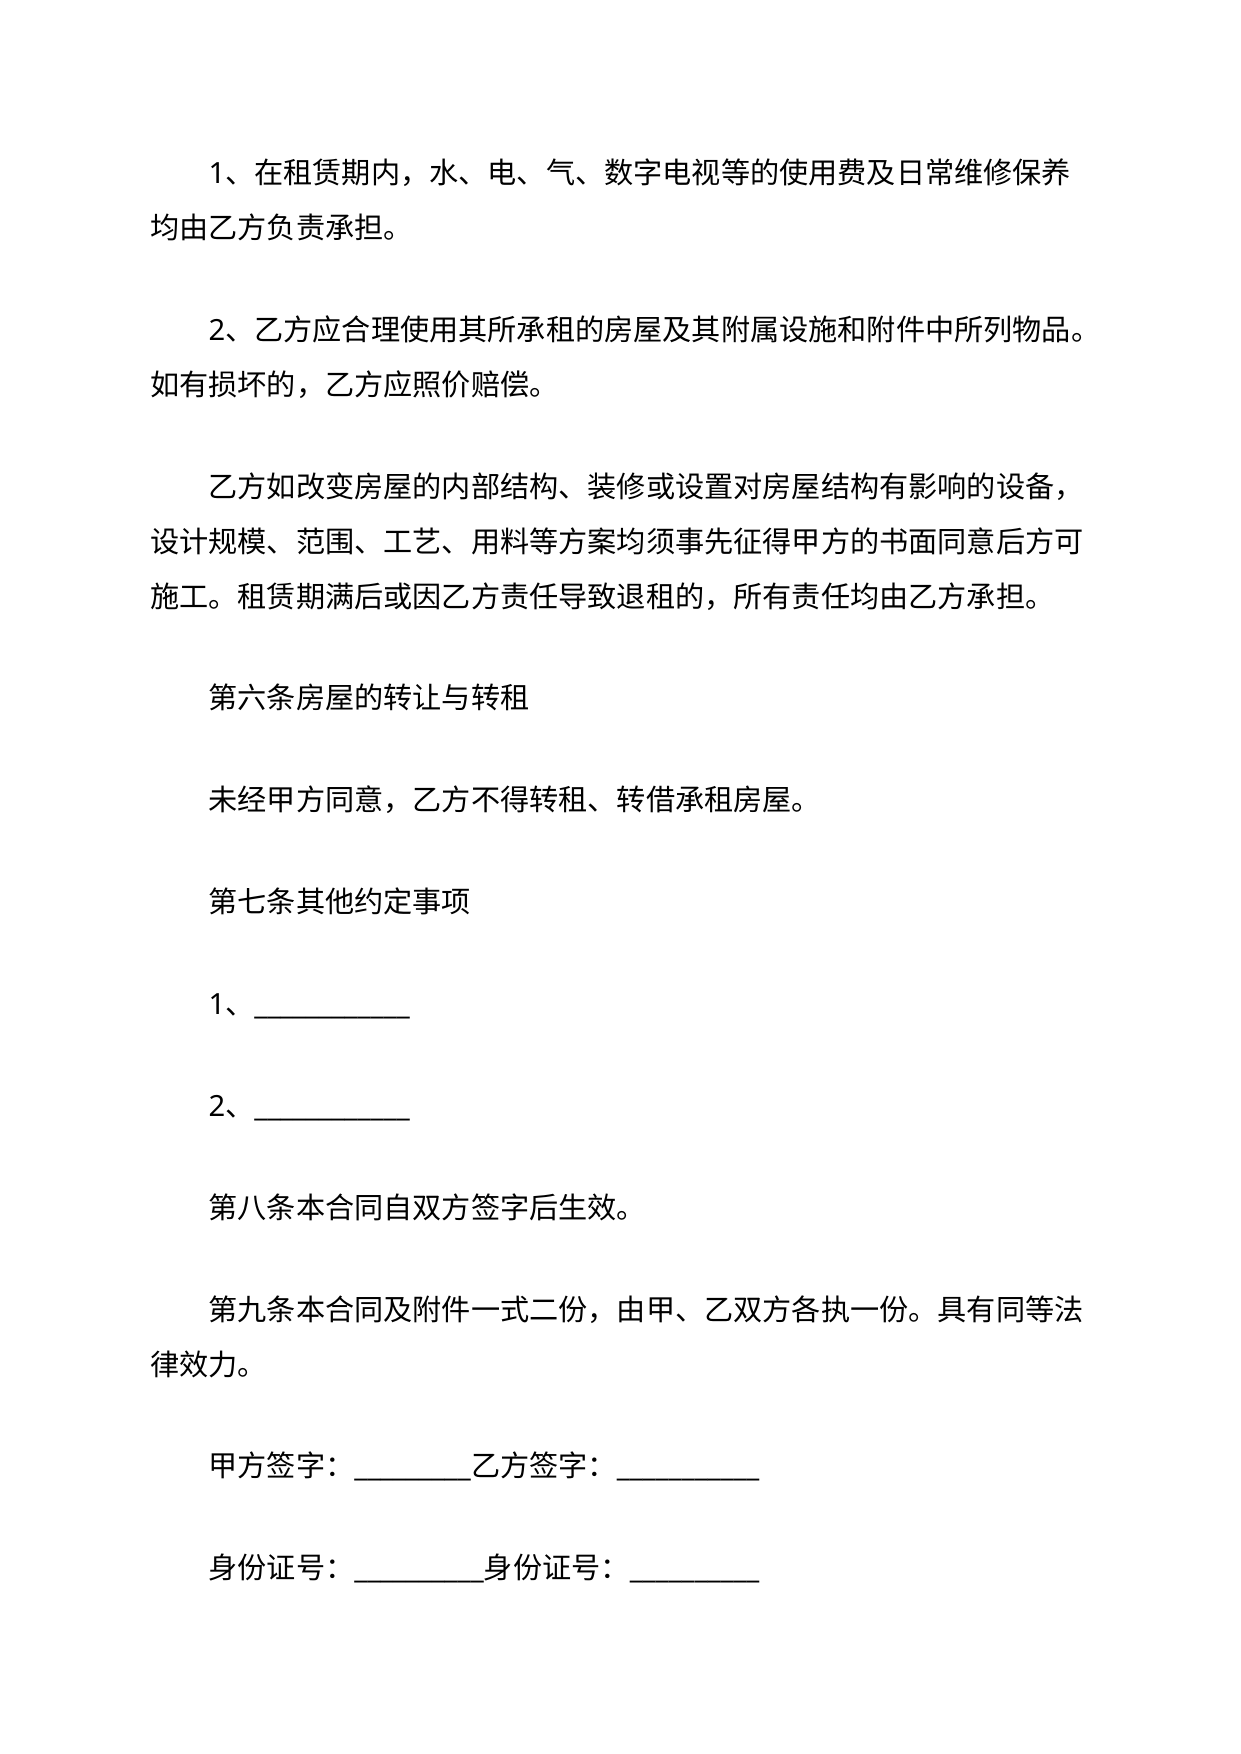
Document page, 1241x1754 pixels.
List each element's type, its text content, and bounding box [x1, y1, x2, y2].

text 乙方如改变房屋的内部结构、装修或设置对房屋结构有影响的设备，设计规模、范围、工艺、用料等方案均须事先征得甲方的书面同意后方可施工。租赁期满后或因乙方责任导致退租的，所有责任均由乙方承担。 [150, 463, 1090, 616]
text 第六条房屋的转让与转租 [150, 675, 1090, 717]
text 2、乙方应合理使用其所承租的房屋及其附属设施和附件中所列物品。如有损坏的，乙方应照价赔偿。 [150, 307, 1090, 404]
text 第七条其他约定事项 [150, 879, 1090, 921]
text 第八条本合同自双方签字后生效。 [150, 1184, 1090, 1227]
text 1、在租赁期内，水、电、气、数字电视等的使用费及日常维修保养均由乙方负责承担。 [150, 150, 1090, 247]
text 1、____________ [150, 980, 1090, 1023]
text 身份证号：__________身份证号：__________ [150, 1545, 1090, 1587]
text 2、____________ [150, 1082, 1090, 1125]
text 第九条本合同及附件一式二份，由甲、乙双方各执一份。具有同等法律效力。 [150, 1286, 1090, 1383]
text 甲方签字：_________乙方签字：___________ [150, 1443, 1090, 1485]
text 未经甲方同意，乙方不得转租、转借承租房屋。 [150, 777, 1090, 819]
